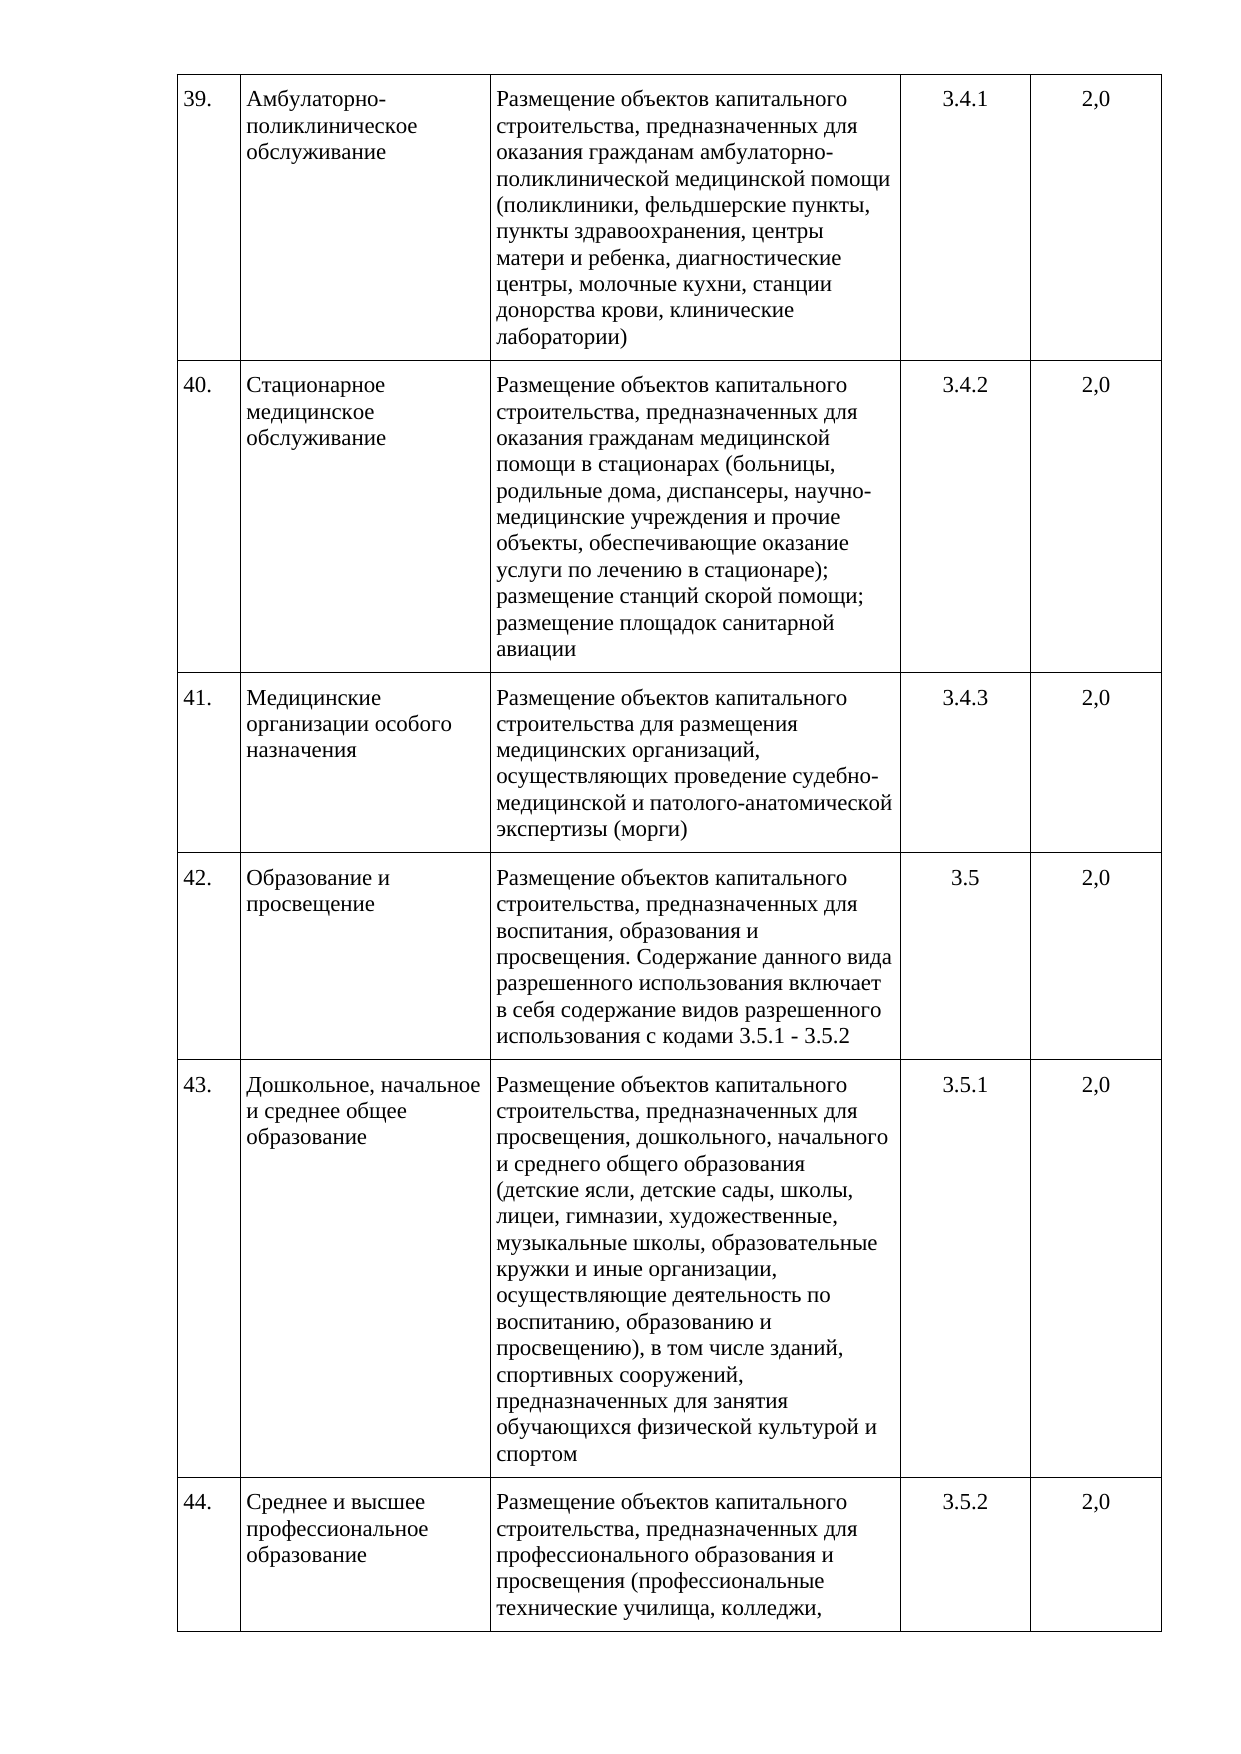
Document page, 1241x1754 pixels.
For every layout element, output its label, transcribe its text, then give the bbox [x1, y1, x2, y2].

table_cell 2,0 [1031, 75, 1161, 360]
table_cell 2,0 [1031, 853, 1161, 1059]
table_cell Размещение объектов капитального строительства, предназначенных для просвещения, дошкольного, начального и среднего общего образования (детские ясли, детские сады, школы, лицеи, гимназии, художественные, музыкальные школы, образовательные кружки и иные организации, осуществляющие деятельность по воспитанию, образованию и просвещению), в том числе зданий, спортивных сооружений, предназначенных для занятия обучающихся физической культурой и спортом [491, 1060, 900, 1477]
table_cell Размещение объектов капитального строительства для размещения медицинских организаций, осуществляющих проведение судебно-медицинской и патолого-анатомической экспертизы (морги) [491, 673, 900, 852]
table_cell 2,0 [1031, 1060, 1161, 1477]
table_cell Стационарное медицинское обслуживание [241, 361, 490, 672]
table_cell Размещение объектов капитального строительства, предназначенных для оказания гражданам амбулаторно-поликлинической медицинской помощи (поликлиники, фельдшерские пункты, пункты здравоохранения, центры матери и ребенка, диагностические центры, молочные кухни, станции донорства крови, клинические лаборатории) [491, 75, 900, 360]
table_cell 2,0 [1031, 1478, 1161, 1631]
table_cell 39. [178, 75, 240, 360]
table_cell Образование и просвещение [241, 853, 490, 1059]
table_cell Размещение объектов капитального строительства, предназначенных для воспитания, образования и просвещения. Содержание данного вида разрешенного использования включает в себя содержание видов разрешенного использования с кодами 3.5.1 - 3.5.2 [491, 853, 900, 1059]
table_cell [241, 1478, 490, 1631]
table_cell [491, 1478, 900, 1631]
table_cell 2,0 [1031, 673, 1161, 852]
table_cell Амбулаторно-поликлиническое обслуживание [241, 75, 490, 360]
table_cell 3.5.2 [901, 1478, 1030, 1631]
table_cell 42. [178, 853, 240, 1059]
table_cell 40. [178, 361, 240, 672]
table_cell 3.5 [901, 853, 1030, 1059]
table_cell 41. [178, 673, 240, 852]
table_cell 44. [178, 1478, 240, 1631]
table_cell Медицинские организации особого назначения [241, 673, 490, 852]
table_cell 3.4.1 [901, 75, 1030, 360]
table_cell 2,0 [1031, 361, 1161, 672]
table_cell 43. [178, 1060, 240, 1477]
table_cell 3.4.3 [901, 673, 1030, 852]
table_cell 3.4.2 [901, 361, 1030, 672]
table_cell Размещение объектов капитального строительства, предназначенных для оказания гражданам медицинской помощи в стационарах (больницы, родильные дома, диспансеры, научно-медицинские учреждения и прочие объекты, обеспечивающие оказание услуги по лечению в стационаре); размещение станций скорой помощи; размещение площадок санитарной авиации [491, 361, 900, 672]
table_cell 3.5.1 [901, 1060, 1030, 1477]
table_cell Дошкольное, начальное и среднее общее образование [241, 1060, 490, 1477]
